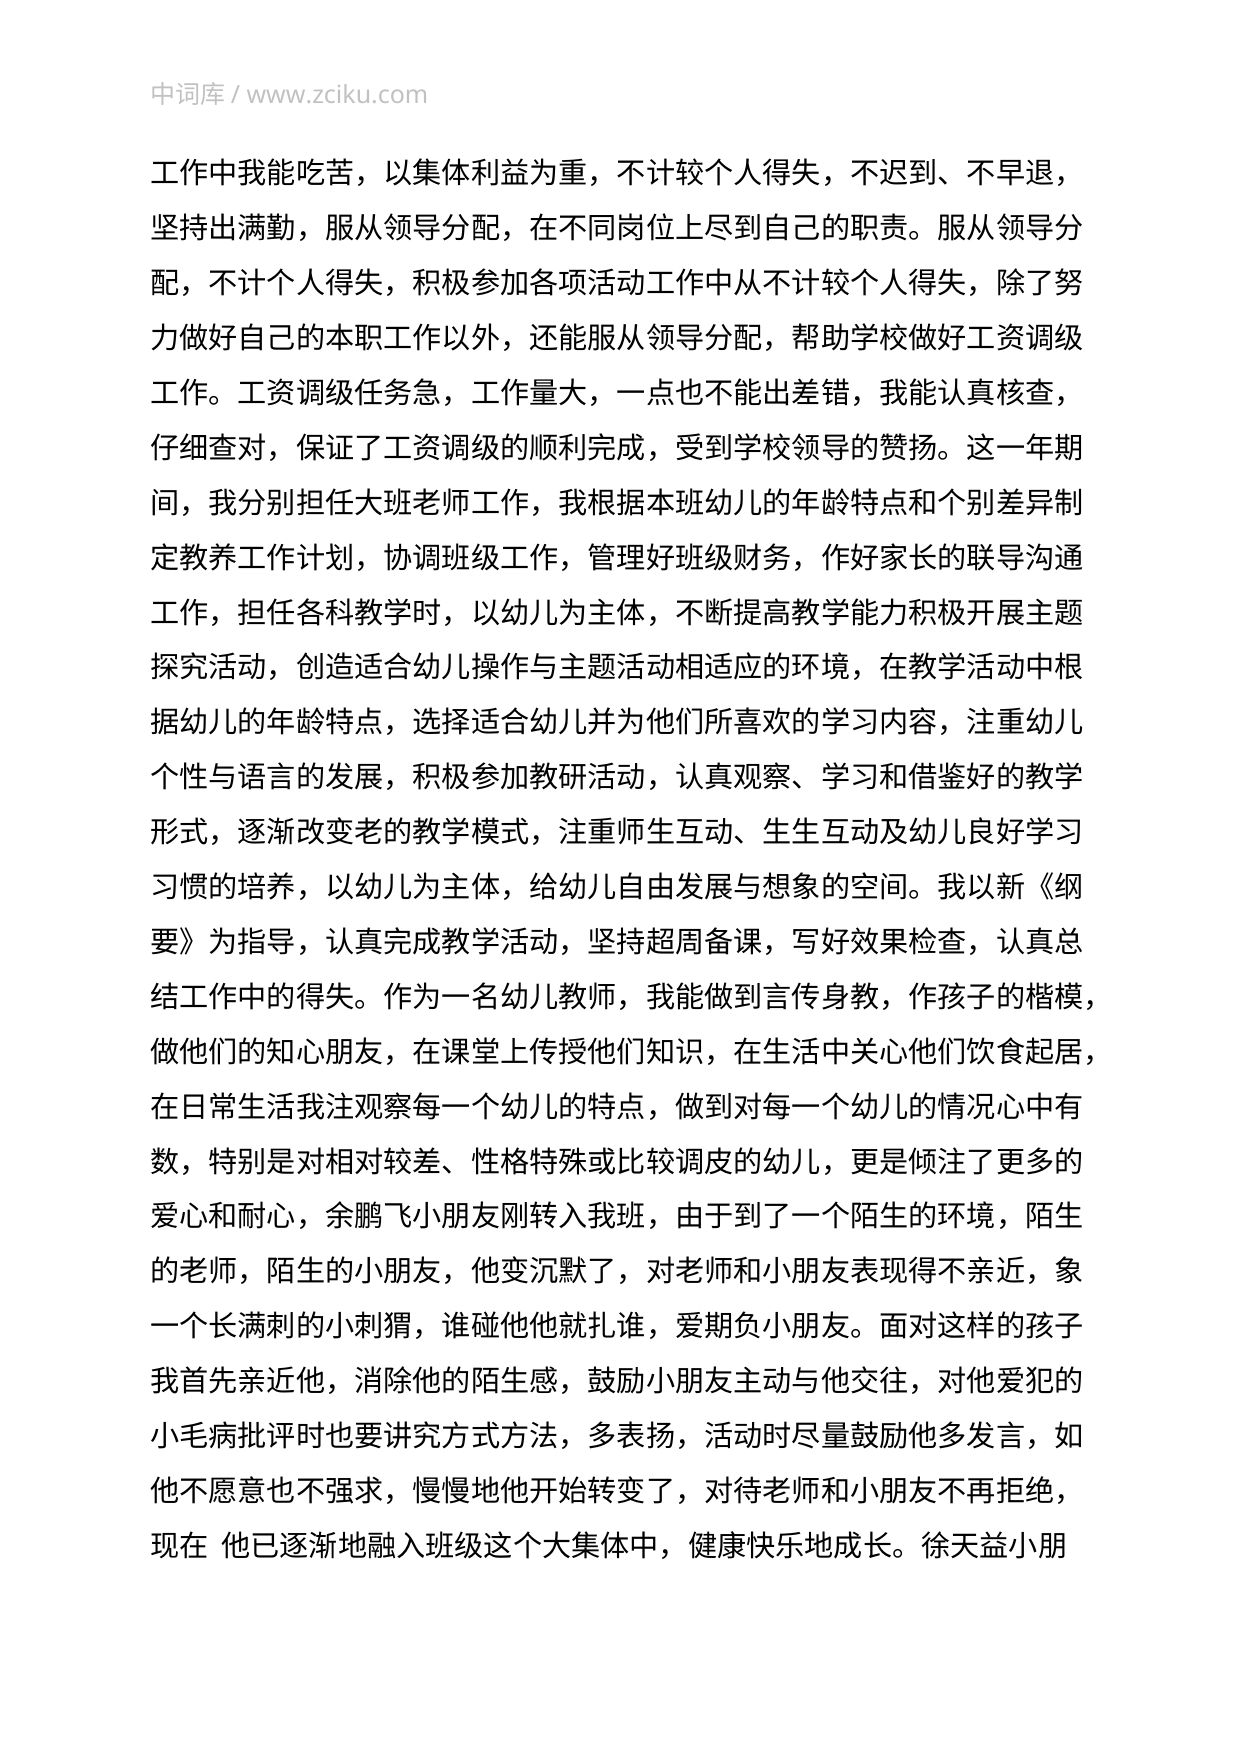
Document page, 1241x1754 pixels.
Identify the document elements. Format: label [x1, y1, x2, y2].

text [150, 150, 1090, 1565]
